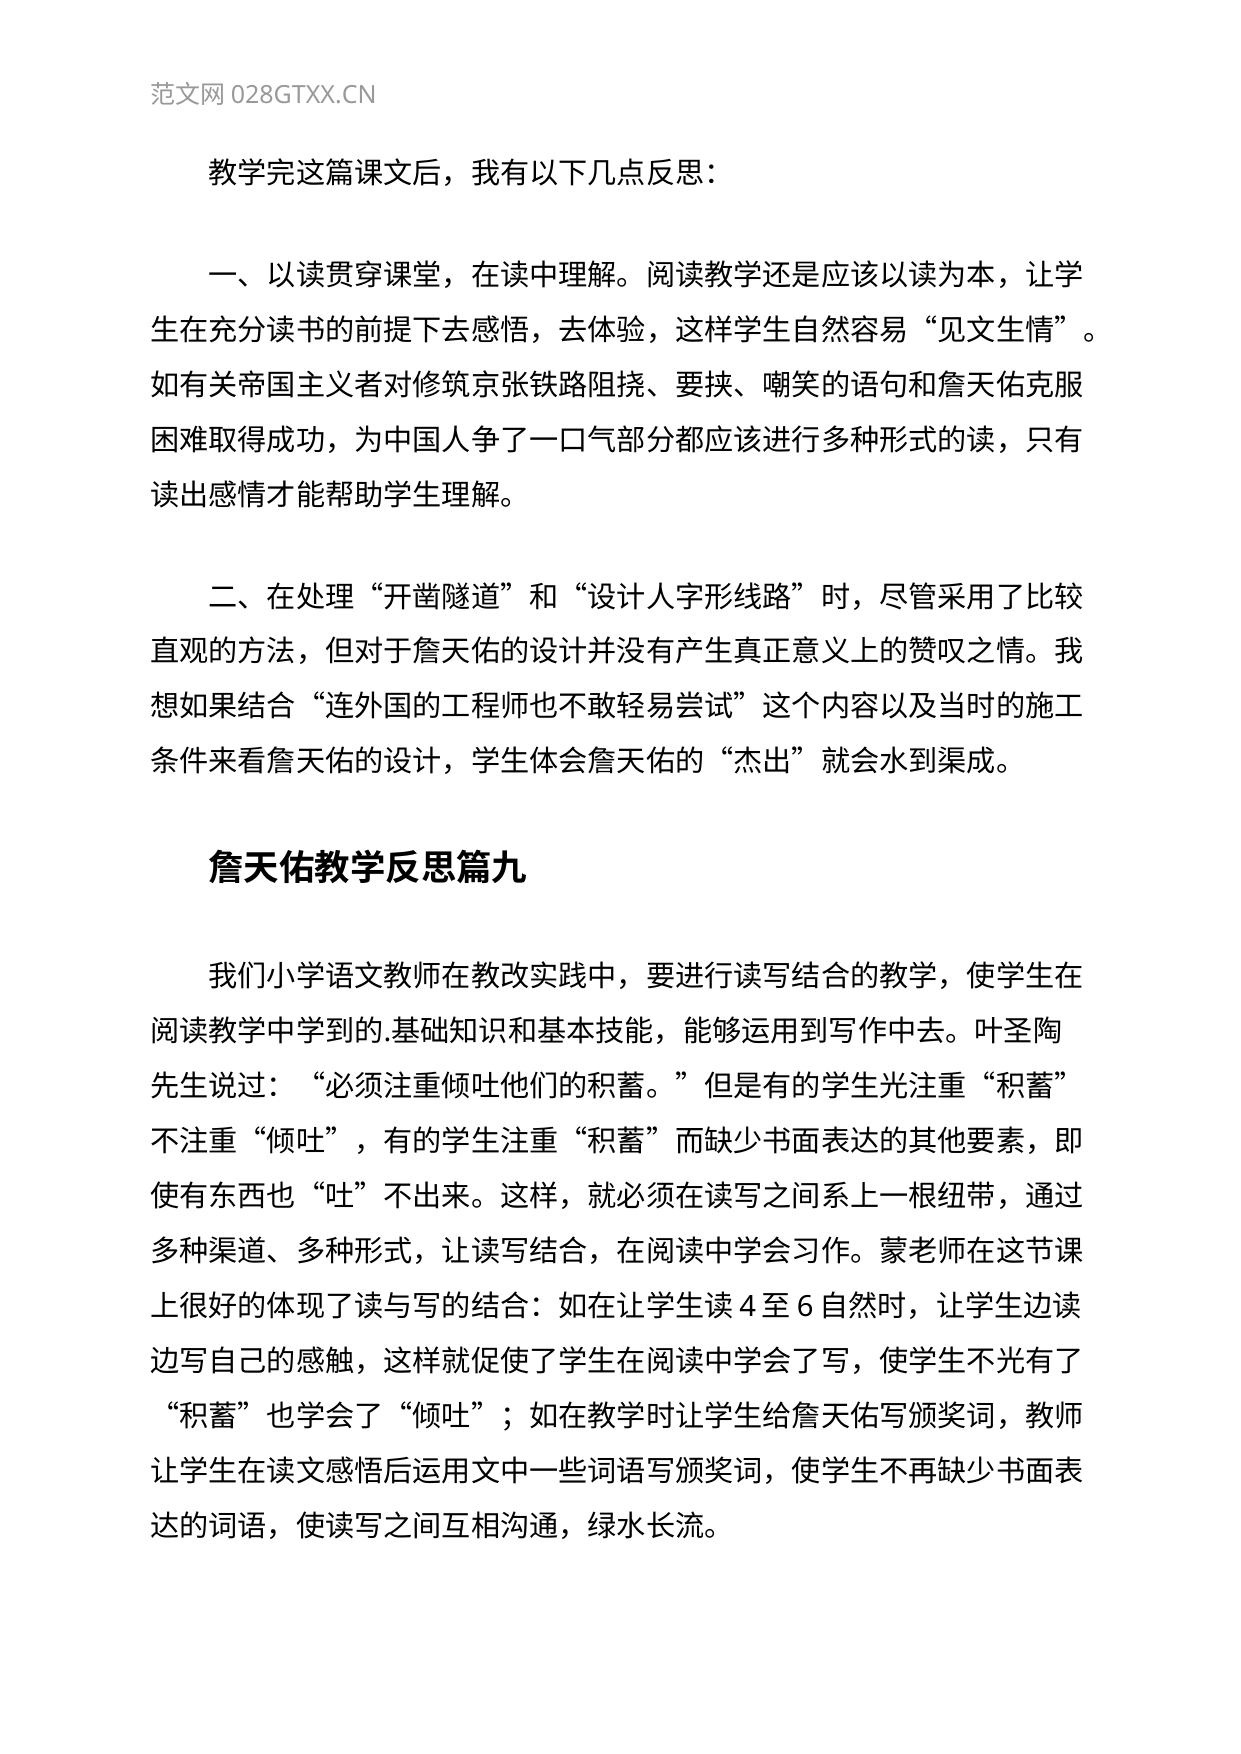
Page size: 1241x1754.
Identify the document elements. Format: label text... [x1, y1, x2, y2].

text 一、以读贯穿课堂，在读中理解。阅读教学还是应该以读为本，让学生在充分读书的前提下去感悟，去体验，这样学生自然容易“见文生情”。如有关帝国主义者对修筑京张铁路阻挠、要挟、嘲笑的语句和詹天佑克服困难取得成功，为中国人争了一口气部分都应该进行多种形式的读，只有读出感情才能帮助学生理解。 [150, 252, 1090, 514]
text 詹天佑教学反思篇九 [150, 839, 1090, 891]
text 我们小学语文教师在教改实践中，要进行读写结合的教学，使学生在阅读教学中学到的.基础知识和基本技能，能够运用到写作中去。叶圣陶先生说过：“必须注重倾吐他们的积蓄。”但是有的学生光注重“积蓄”不注重“倾吐”，有的学生注重“积蓄”而缺少书面表达的其他要素，即使有东西也“吐”不出来。这样，就必须在读写之间系上一根纽带，通过多种渠道、多种形式，让读写结合，在阅读中学会习作。蒙老师在这节课上很好的体现了读与写的结合：如在让学生读4至6自然时，让学生边读边写自己的感触，这样就促使了学生在阅读中学会了写，使学生不光有了“积蓄”也学会了“倾吐”；如在教学时让学生给詹天佑写颁奖词，教师让学生在读文感悟后运用文中一些词语写颁奖词，使学生不再缺少书面表达的词语，使读写之间互相沟通，绿水长流。 [150, 953, 1090, 1544]
text 二、在处理“开凿隧道”和“设计人字形线路”时，尽管采用了比较直观的方法，但对于詹天佑的设计并没有产生真正意义上的赞叹之情。我想如果结合“连外国的工程师也不敢轻易尝试”这个内容以及当时的施工条件来看詹天佑的设计，学生体会詹天佑的“杰出”就会水到渠成。 [150, 573, 1090, 780]
text 教学完这篇课文后，我有以下几点反思： [150, 150, 1090, 192]
